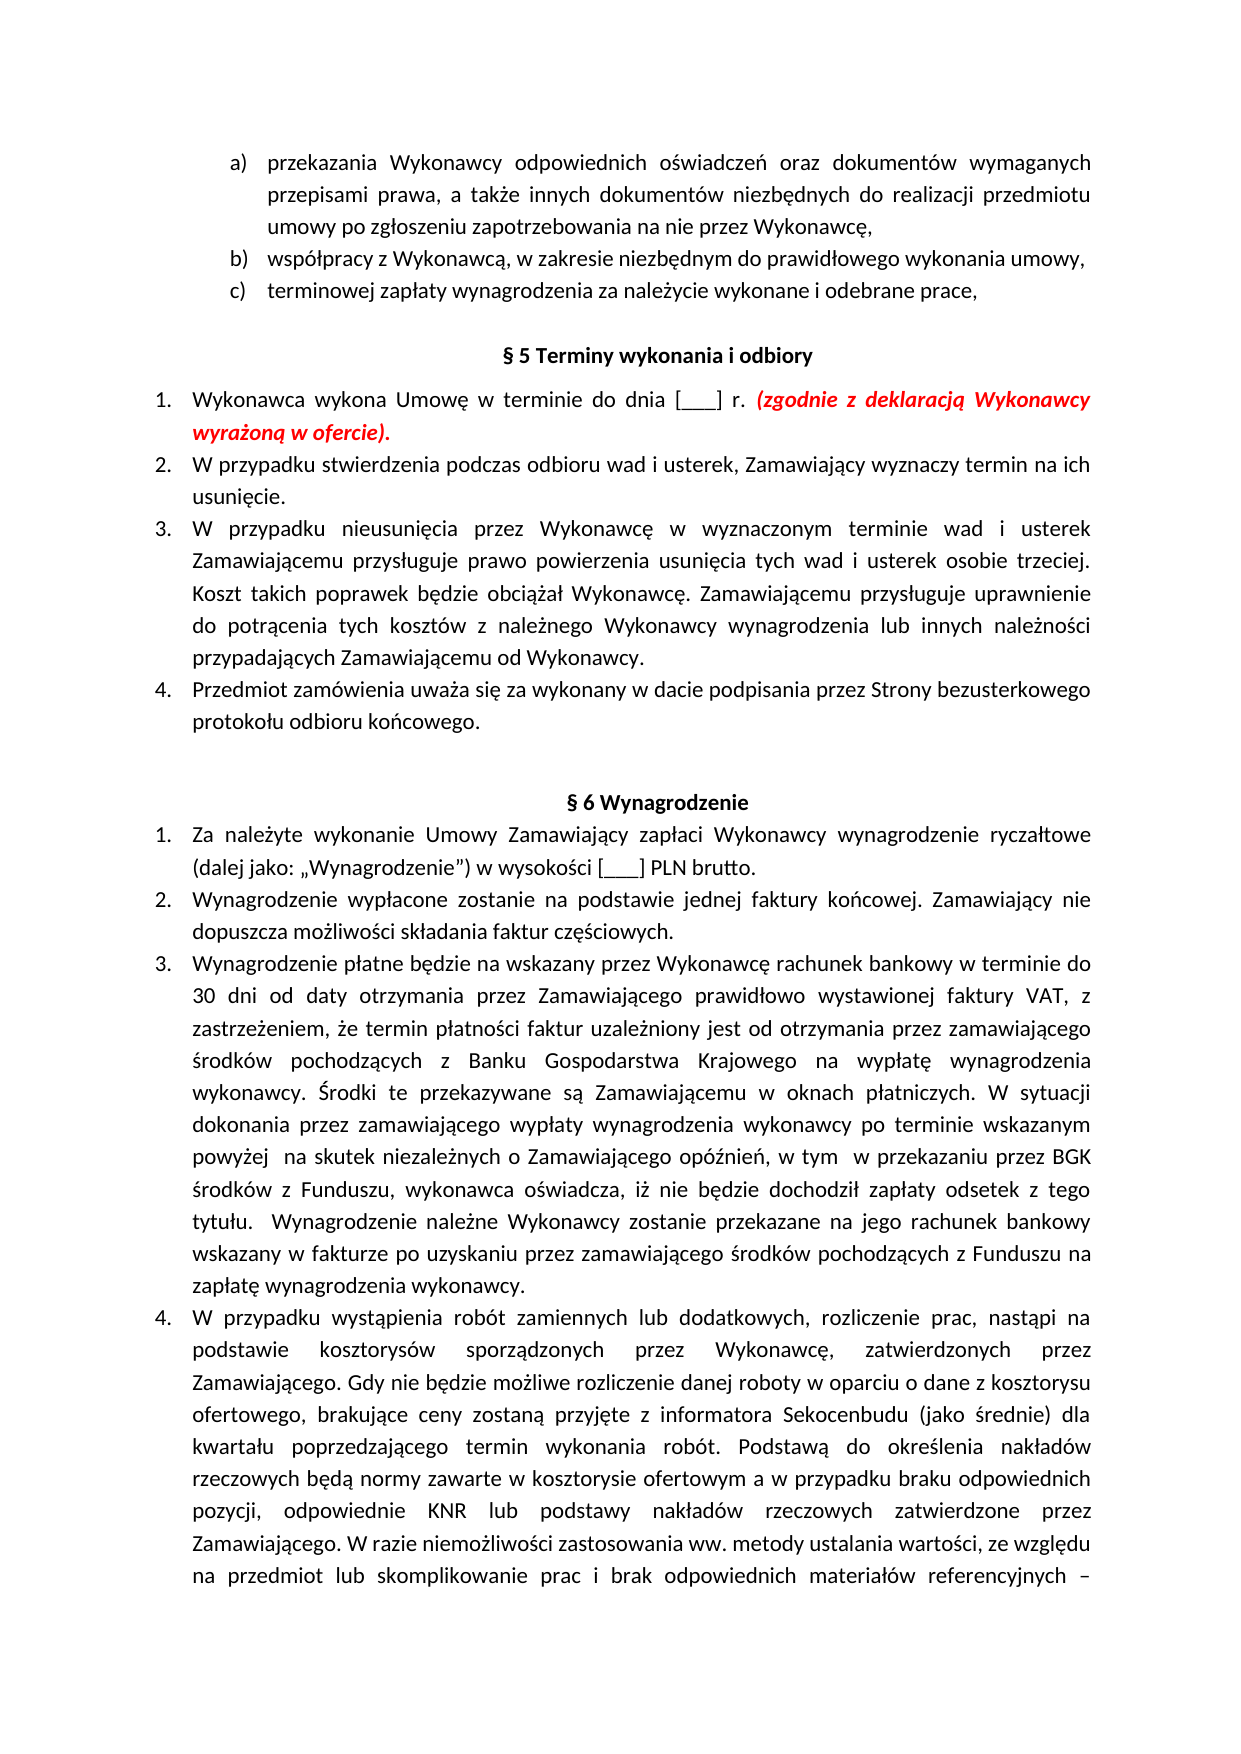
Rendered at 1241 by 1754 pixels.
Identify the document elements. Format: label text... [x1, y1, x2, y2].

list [154, 1303, 1092, 1589]
list W przypadku stwierdzenia podczas odbioru wad i usterek, Zamawiający wyznaczy termin na ich usunięcie. [154, 450, 1092, 510]
list W przypadku nieusunięcia przez Wykonawcę w wyznaczonym terminie wad i usterek Zamawiającemu przysługuje prawo powierzenia usunięcia tych wad i usterek osobie trzeciej. Koszt takich poprawek będzie obciążał Wykonawcę. Zamawiającemu przysługuje uprawnienie do potrącenia tych kosztów z należnego Wykonawcy wynagrodzenia lub innych należności przypadających Zamawiającemu od Wykonawcy. [154, 514, 1092, 671]
subtitle § 6 Wynagrodzenie [223, 788, 1092, 816]
list Przedmiot zamówienia uważa się za wykonany w dacie podpisania przez Strony bezusterkowego protokołu odbioru końcowego. [154, 675, 1092, 735]
list terminowej zapłaty wynagrodzenia za należycie wykonane i odebrane prace, [229, 276, 1092, 304]
list przekazania Wykonawcy odpowiednich oświadczeń oraz dokumentów wymaganych przepisami prawa, a także innych dokumentów niezbędnych do realizacji przedmiotu umowy po zgłoszeniu zapotrzebowania na nie przez Wykonawcę, [229, 148, 1092, 240]
list Wynagrodzenie płatne będzie na wskazany przez Wykonawcę rachunek bankowy w terminie do 30 dni od daty otrzymania przez Zamawiającego prawidłowo wystawionej faktury VAT, z zastrzeżeniem, że termin płatności faktur uzależniony jest od otrzymania przez zamawiającego środków pochodzących z Banku Gospodarstwa Krajowego na wypłatę wynagrodzenia wykonawcy. Środki te przekazywane są Zamawiającemu w oknach płatniczych. W sytuacji dokonania przez zamawiającego wypłaty wynagrodzenia wykonawcy po terminie wskazanym powyżej na skutek niezależnych o Zamawiającego opóźnień, w tym w przekazaniu przez BGK środków z Funduszu, wykonawca oświadcza, iż nie będzie dochodził zapłaty odsetek z tego tytułu. Wynagrodzenie należne Wykonawcy zostanie przekazane na jego rachunek bankowy wskazany w fakturze po uzyskaniu przez zamawiającego środków pochodzących z Funduszu na zapłatę wynagrodzenia wykonawcy. [154, 949, 1092, 1299]
list współpracy z Wykonawcą, w zakresie niezbędnym do prawidłowego wykonania umowy, [229, 244, 1092, 272]
subtitle § 5 Terminy wykonania i odbiory [223, 341, 1092, 369]
list Za należyte wykonanie Umowy Zamawiający zapłaci Wykonawcy wynagrodzenie ryczałtowe (dalej jako: „Wynagrodzenie”) w wysokości [___] PLN brutto. [154, 821, 1092, 881]
list Wykonawca wykona Umowę w terminie do dnia [___] r. (zgodnie z deklaracją Wykonawcy wyrażoną w ofercie). [154, 386, 1092, 446]
list Wynagrodzenie wypłacone zostanie na podstawie jednej faktury końcowej. Zamawiający nie dopuszcza możliwości składania faktur częściowych. [154, 885, 1092, 945]
